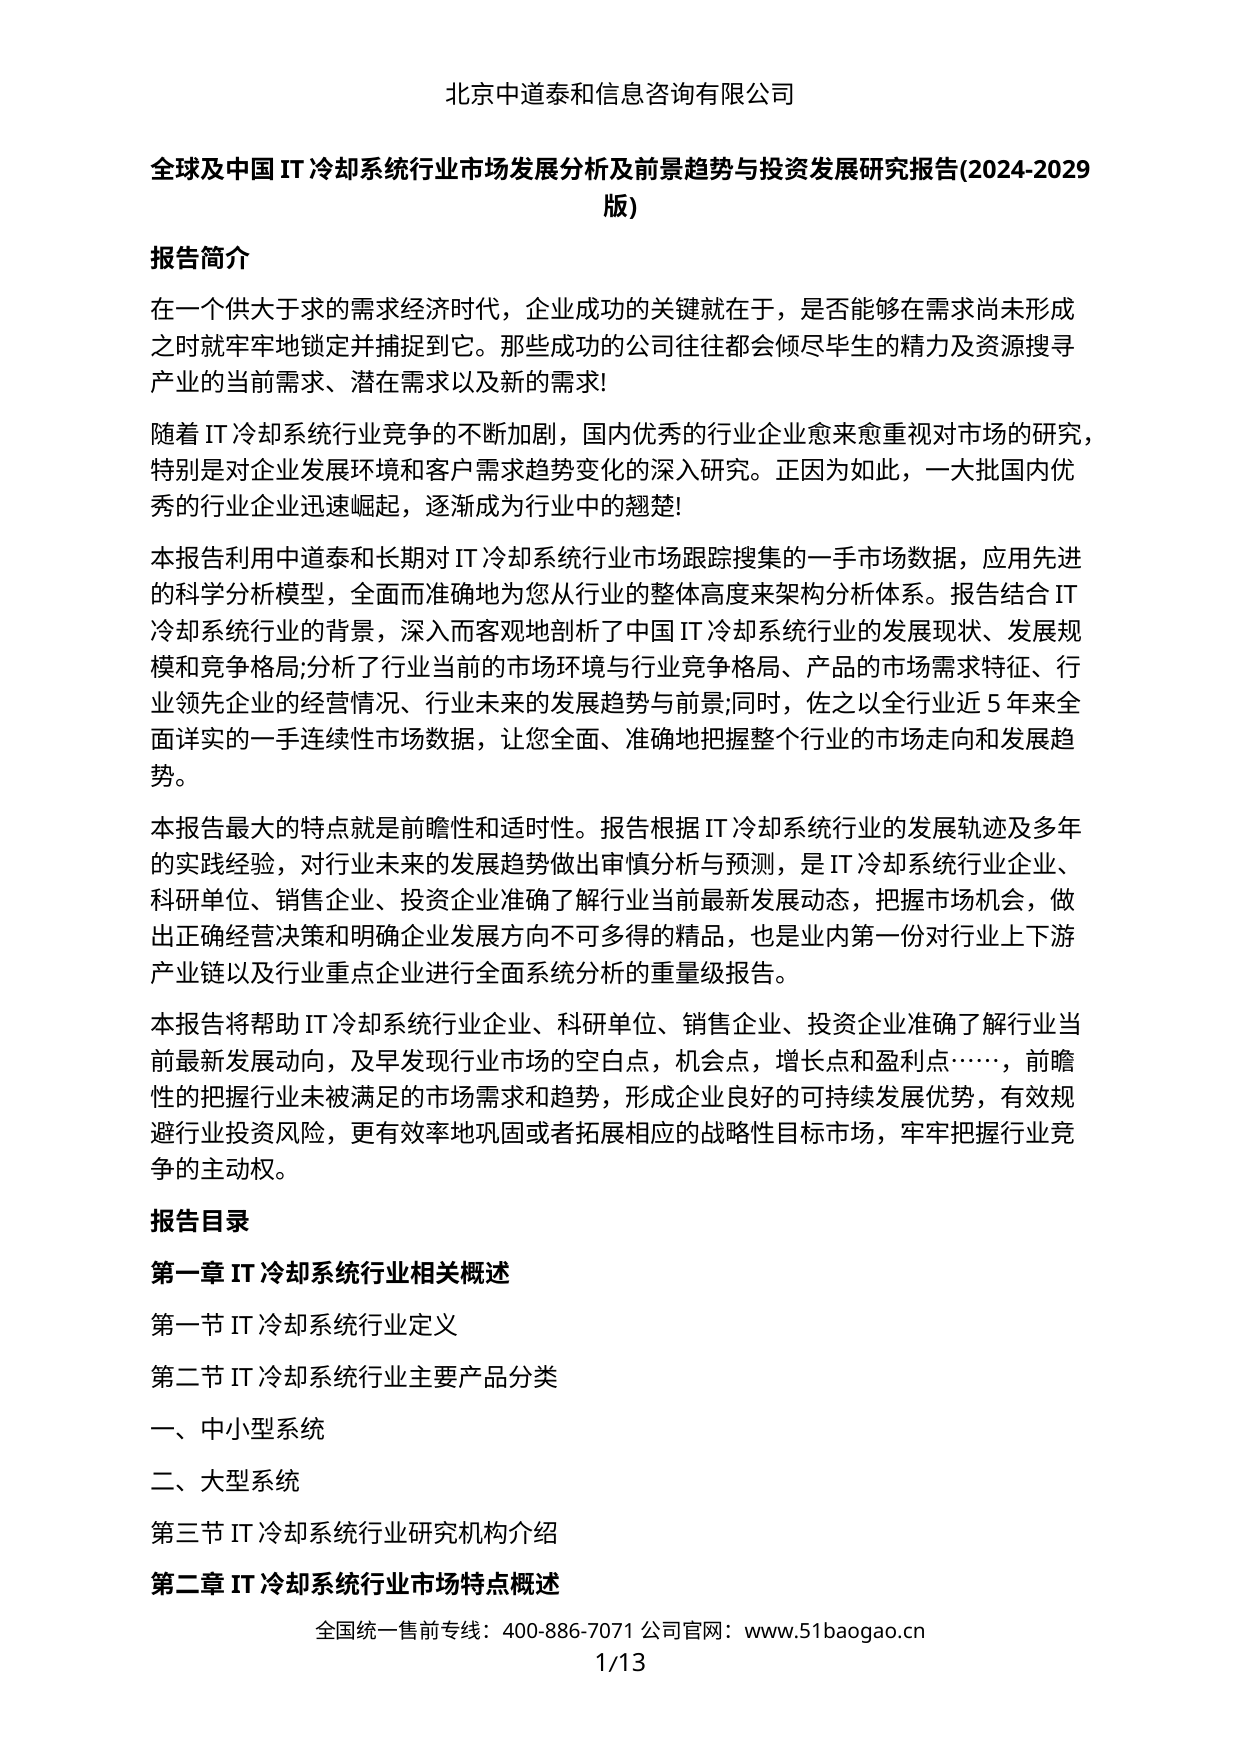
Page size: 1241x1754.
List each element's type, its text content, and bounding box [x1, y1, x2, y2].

text 报告简介 [150, 238, 1090, 274]
text 第一节 IT冷却系统行业定义 [150, 1306, 1090, 1342]
text 本报告利用中道泰和长期对IT冷却系统行业市场跟踪搜集的一手市场数据，应用先进的科学分析模型，全面而准确地为您从行业的整体高度来架构分析体系。报告结合IT冷却系统行业的背景，深入而客观地剖析了中国IT冷却系统行业的发展现状、发展规模和竞争格局;分析了行业当前的市场环境与行业竞争格局、产品的市场需求特征、行业领先企业的经营情况、行业未来的发展趋势与前景;同时，佐之以全行业近5年来全面详实的一手连续性市场数据，让您全面、准确地把握整个行业的市场走向和发展趋势。 [150, 539, 1090, 792]
text 本报告最大的特点就是前瞻性和适时性。报告根据IT冷却系统行业的发展轨迹及多年的实践经验，对行业未来的发展趋势做出审慎分析与预测，是IT冷却系统行业企业、科研单位、销售企业、投资企业准确了解行业当前最新发展动态，把握市场机会，做出正确经营决策和明确企业发展方向不可多得的精品，也是业内第一份对行业上下游产业链以及行业重点企业进行全面系统分析的重量级报告。 [150, 808, 1090, 989]
text 全球及中国IT冷却系统行业市场发展分析及前景趋势与投资发展研究报告(2024-2029版) [150, 150, 1090, 222]
text 在一个供大于求的需求经济时代，企业成功的关键就在于，是否能够在需求尚未形成之时就牢牢地锁定并捕捉到它。那些成功的公司往往都会倾尽毕生的精力及资源搜寻产业的当前需求、潜在需求以及新的需求! [150, 290, 1090, 399]
text 报告目录 [150, 1202, 1090, 1238]
text 第一章 IT冷却系统行业相关概述 [150, 1254, 1090, 1290]
text 本报告将帮助IT冷却系统行业企业、科研单位、销售企业、投资企业准确了解行业当前最新发展动向，及早发现行业市场的空白点，机会点，增长点和盈利点……，前瞻性的把握行业未被满足的市场需求和趋势，形成企业良好的可持续发展优势，有效规避行业投资风险，更有效率地巩固或者拓展相应的战略性目标市场，牢牢把握行业竞争的主动权。 [150, 1005, 1090, 1186]
text 第三节 IT冷却系统行业研究机构介绍 [150, 1513, 1090, 1549]
text 一、中小型系统 [150, 1409, 1090, 1446]
text 第二章 IT冷却系统行业市场特点概述 [150, 1565, 1090, 1601]
text 随着IT冷却系统行业竞争的不断加剧，国内优秀的行业企业愈来愈重视对市场的研究，特别是对企业发展环境和客户需求趋势变化的深入研究。正因为如此，一大批国内优秀的行业企业迅速崛起，逐渐成为行业中的翘楚! [150, 414, 1090, 523]
text 第二节 IT冷却系统行业主要产品分类 [150, 1357, 1090, 1394]
text 二、大型系统 [150, 1461, 1090, 1497]
